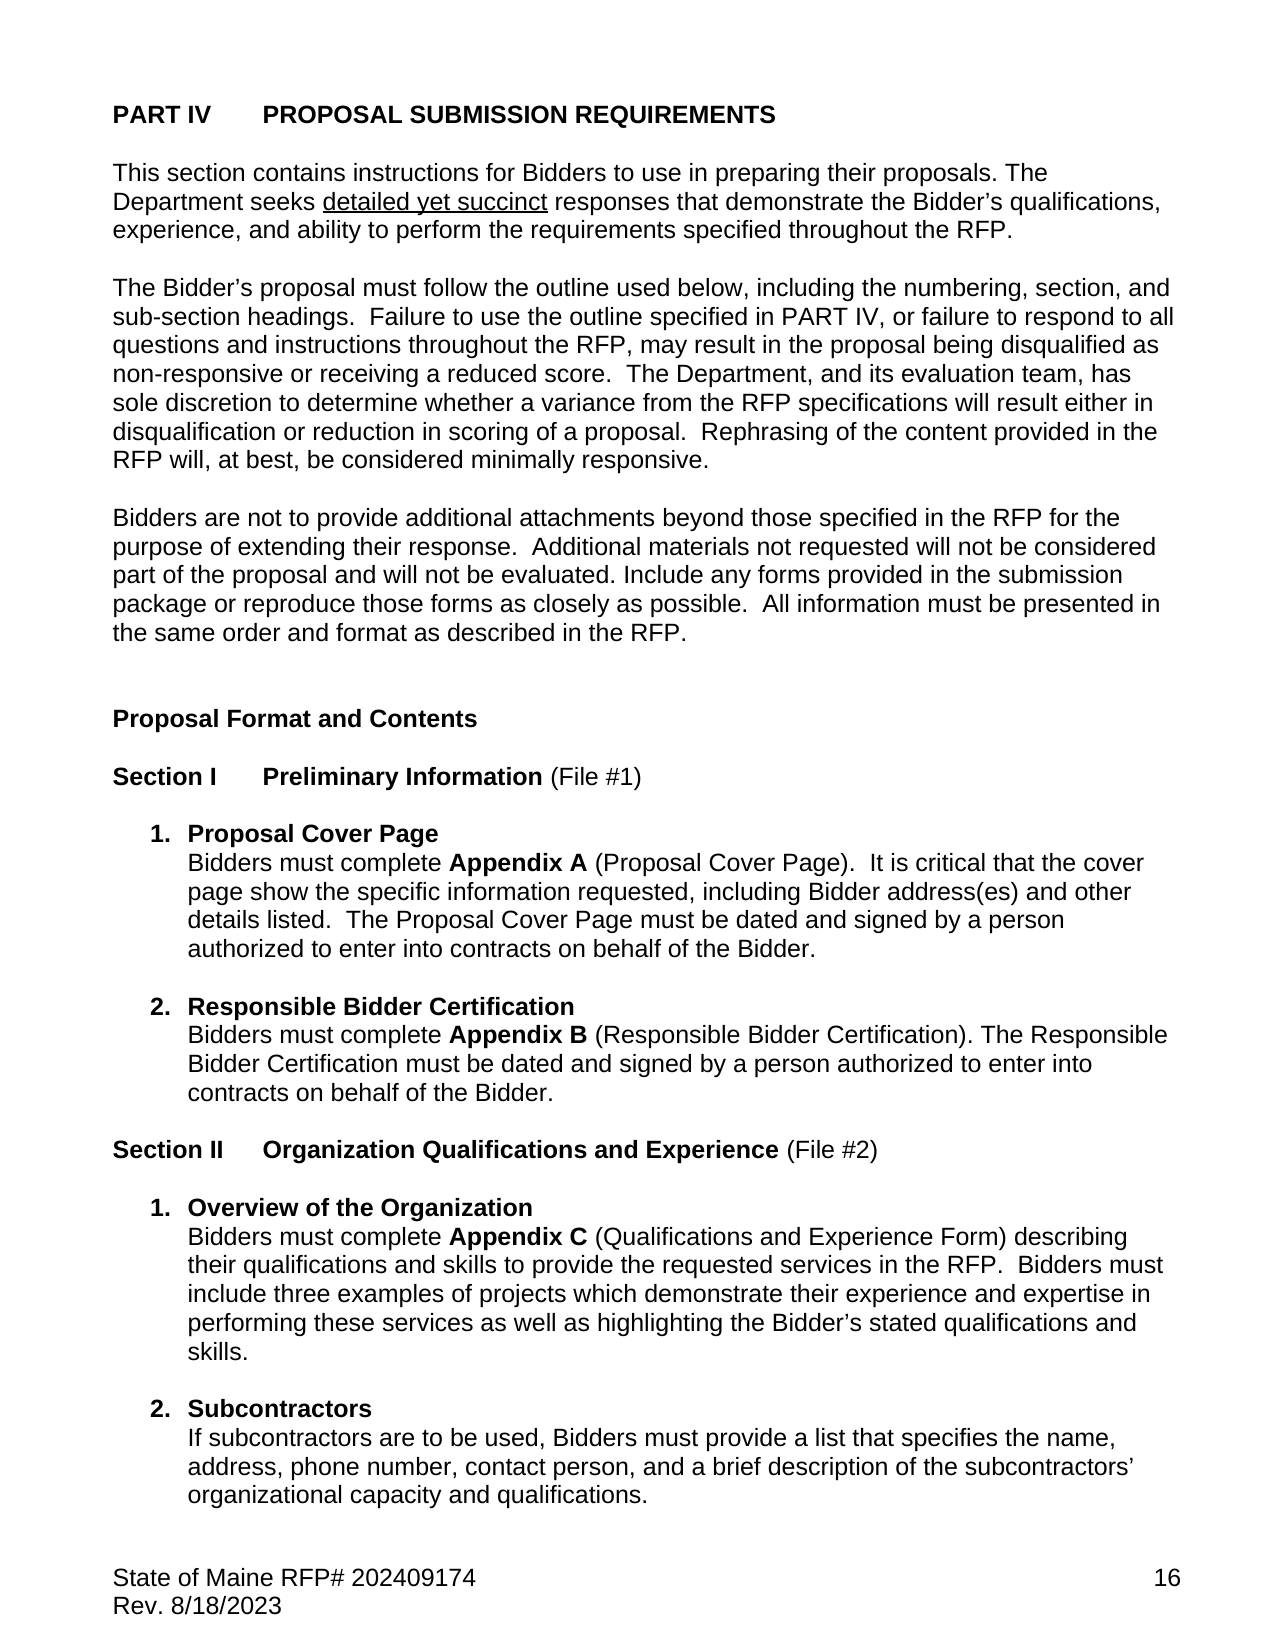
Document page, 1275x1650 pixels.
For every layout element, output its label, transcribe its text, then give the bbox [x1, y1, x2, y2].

text Section I Preliminary Information (File #1) [112, 762, 1181, 790]
text PART IV PROPOSAL SUBMISSION REQUIREMENTS [112, 100, 1181, 129]
text The Bidder’s proposal must follow the outline used below, including the numbering, section, and sub-section headings. Failure to use the outline specified in PART IV, or failure to respond to all questions and instructions throughout the RFP, may result in the proposal being disqualified as non-responsive or receiving a reduced score. The Department, and its evaluation team, has sole discretion to determine whether a variance from the RFP specifications will result either in disqualification or reduction in scoring of a proposal. Rephrasing of the content provided in the RFP will, at best, be considered minimally responsive. [112, 273, 1181, 474]
list Responsible Bidder Certification [150, 992, 1181, 1020]
text This section contains instructions for Bidders to use in preparing their proposals. The Department seeks detailed yet succinct responses that demonstrate the Bidder’s qualifications, experience, and ability to perform the requirements specified throughout the RFP. [112, 158, 1181, 244]
text Proposal Format and Contents [112, 704, 1181, 733]
text Bidders are not to provide additional attachments beyond those specified in the RFP for the purpose of extending their response. Additional materials not requested will not be considered part of the proposal and will not be evaluated. Include any forms provided in the submission package or reproduce those forms as closely as possible. All information must be presented in the same order and format as described in the RFP. [112, 503, 1181, 647]
text Section II Organization Qualifications and Experience (File #2) [112, 1135, 1181, 1164]
list Subcontractors [150, 1394, 1181, 1423]
list Proposal Cover Page [150, 819, 1181, 848]
text Bidders must complete Appendix C (Qualifications and Experience Form) describing their qualifications and skills to provide the requested services in the RFP. Bidders must include three examples of projects which demonstrate their experience and expertise in performing these services as well as highlighting the Bidder’s stated qualifications and skills. [187, 1222, 1181, 1365]
text If subcontractors are to be used, Bidders must provide a list that specifies the name, address, phone number, contact person, and a brief description of the subcontractors’ organizational capacity and qualifications. [187, 1423, 1181, 1509]
list Bidders must complete Appendix A (Proposal Cover Page). It is critical that the cover page show the specific information requested, including Bidder address(es) and other details listed. The Proposal Cover Page must be dated and signed by a person authorized to enter into contracts on behalf of the Bidder. [187, 848, 1181, 963]
list Overview of the Organization [150, 1193, 1181, 1222]
list Bidders must complete Appendix B (Responsible Bidder Certification). The Responsible Bidder Certification must be dated and signed by a person authorized to enter into contracts on behalf of the Bidder. [187, 1020, 1181, 1107]
